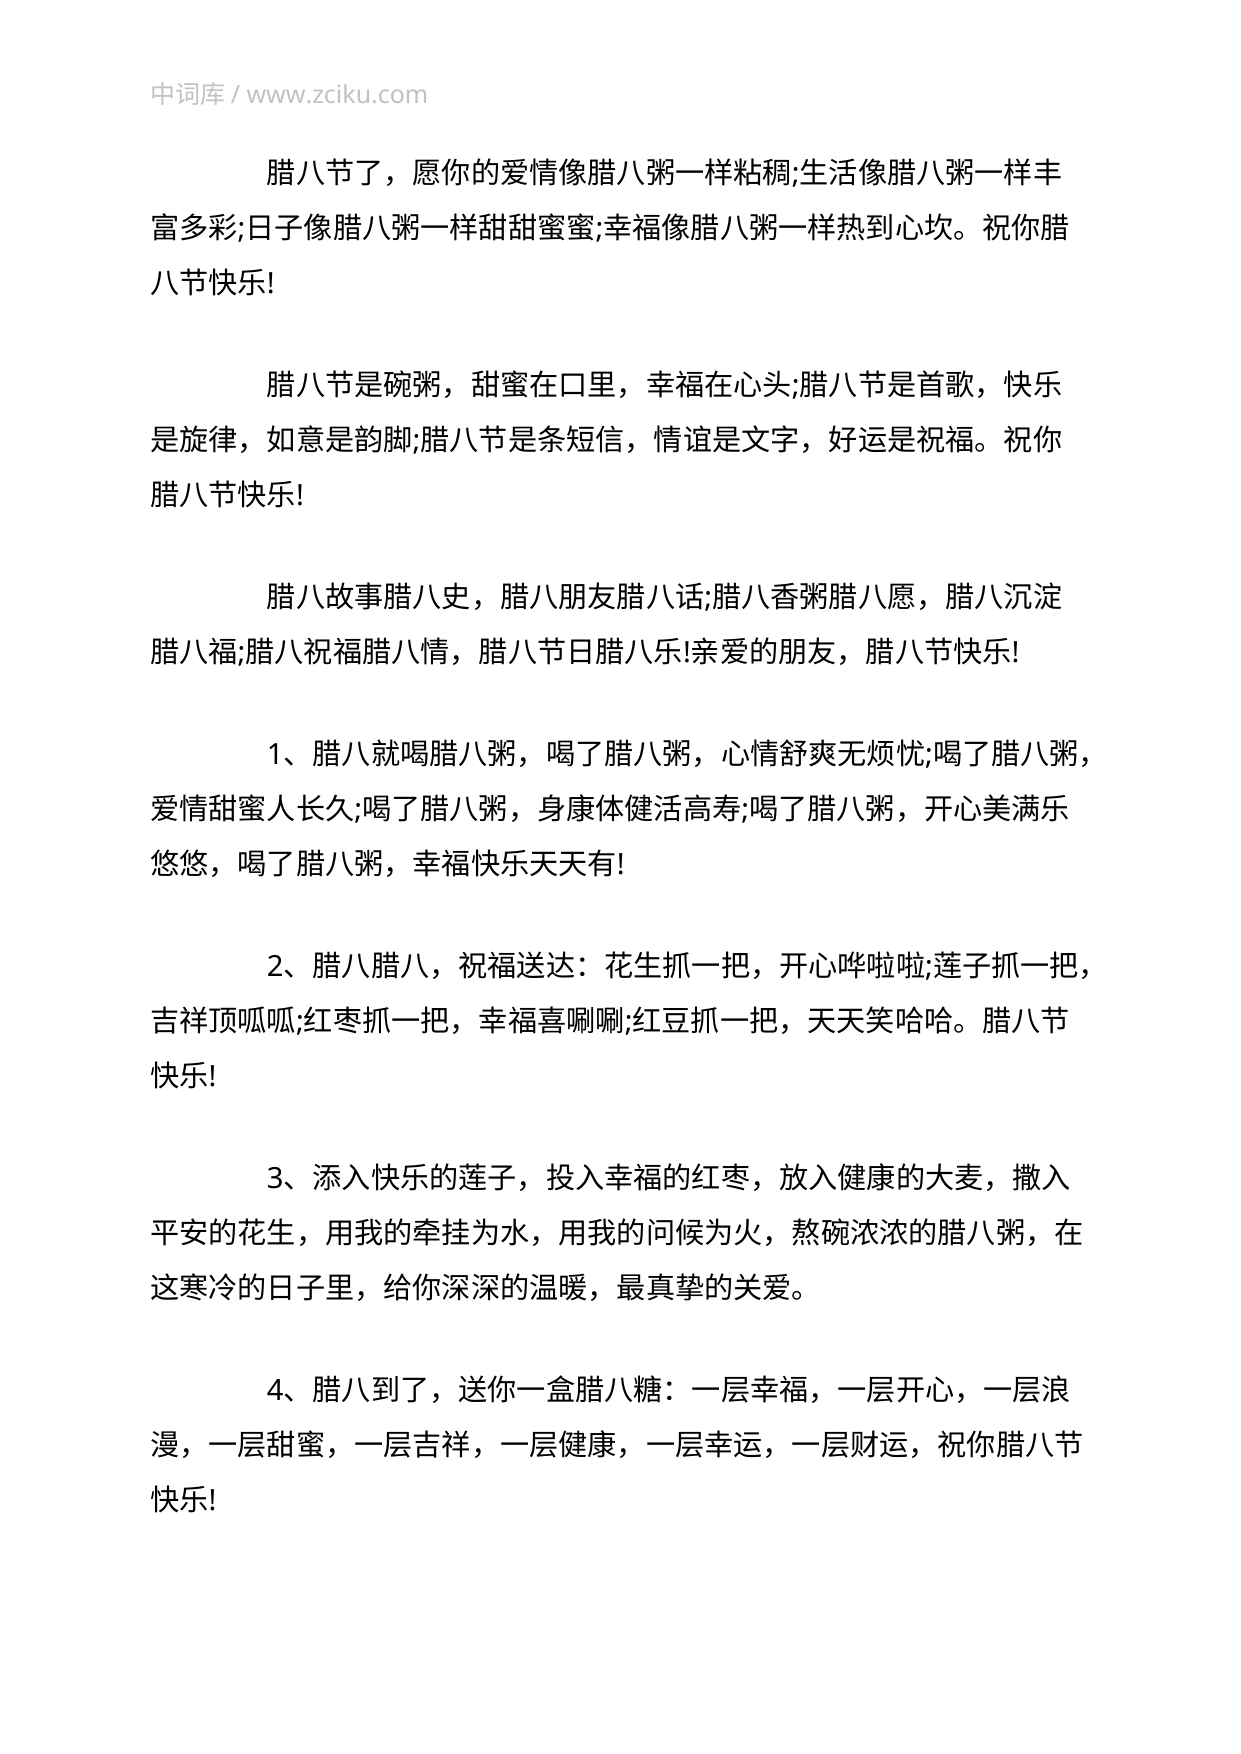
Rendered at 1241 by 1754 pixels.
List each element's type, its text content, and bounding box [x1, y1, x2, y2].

text 腊八节了，愿你的爱情像腊八粥一样粘稠;生活像腊八粥一样丰富多彩;日子像腊八粥一样甜甜蜜蜜;幸福像腊八粥一样热到心坎。祝你腊八节快乐! [150, 150, 1090, 302]
text 4、腊八到了，送你一盒腊八糖：一层幸福，一层开心，一层浪漫，一层甜蜜，一层吉祥，一层健康，一层幸运，一层财运，祝你腊八节快乐! [150, 1367, 1090, 1519]
text 1、腊八就喝腊八粥，喝了腊八粥，心情舒爽无烦忧;喝了腊八粥，爱情甜蜜人长久;喝了腊八粥，身康体健活高寿;喝了腊八粥，开心美满乐悠悠，喝了腊八粥，幸福快乐天天有! [150, 731, 1090, 883]
text 腊八节是碗粥，甜蜜在口里，幸福在心头;腊八节是首歌，快乐是旋律，如意是韵脚;腊八节是条短信，情谊是文字，好运是祝福。祝你腊八节快乐! [150, 362, 1090, 514]
text 腊八故事腊八史，腊八朋友腊八话;腊八香粥腊八愿，腊八沉淀腊八福;腊八祝福腊八情，腊八节日腊八乐!亲爱的朋友，腊八节快乐! [150, 574, 1090, 671]
text 2、腊八腊八，祝福送达：花生抓一把，开心哗啦啦;莲子抓一把，吉祥顶呱呱;红枣抓一把，幸福喜唰唰;红豆抓一把，天天笑哈哈。腊八节快乐! [150, 943, 1090, 1095]
text 3、添入快乐的莲子，投入幸福的红枣，放入健康的大麦，撒入平安的花生，用我的牵挂为水，用我的问候为火，熬碗浓浓的腊八粥，在这寒冷的日子里，给你深深的温暖，最真挚的关爱。 [150, 1155, 1090, 1307]
